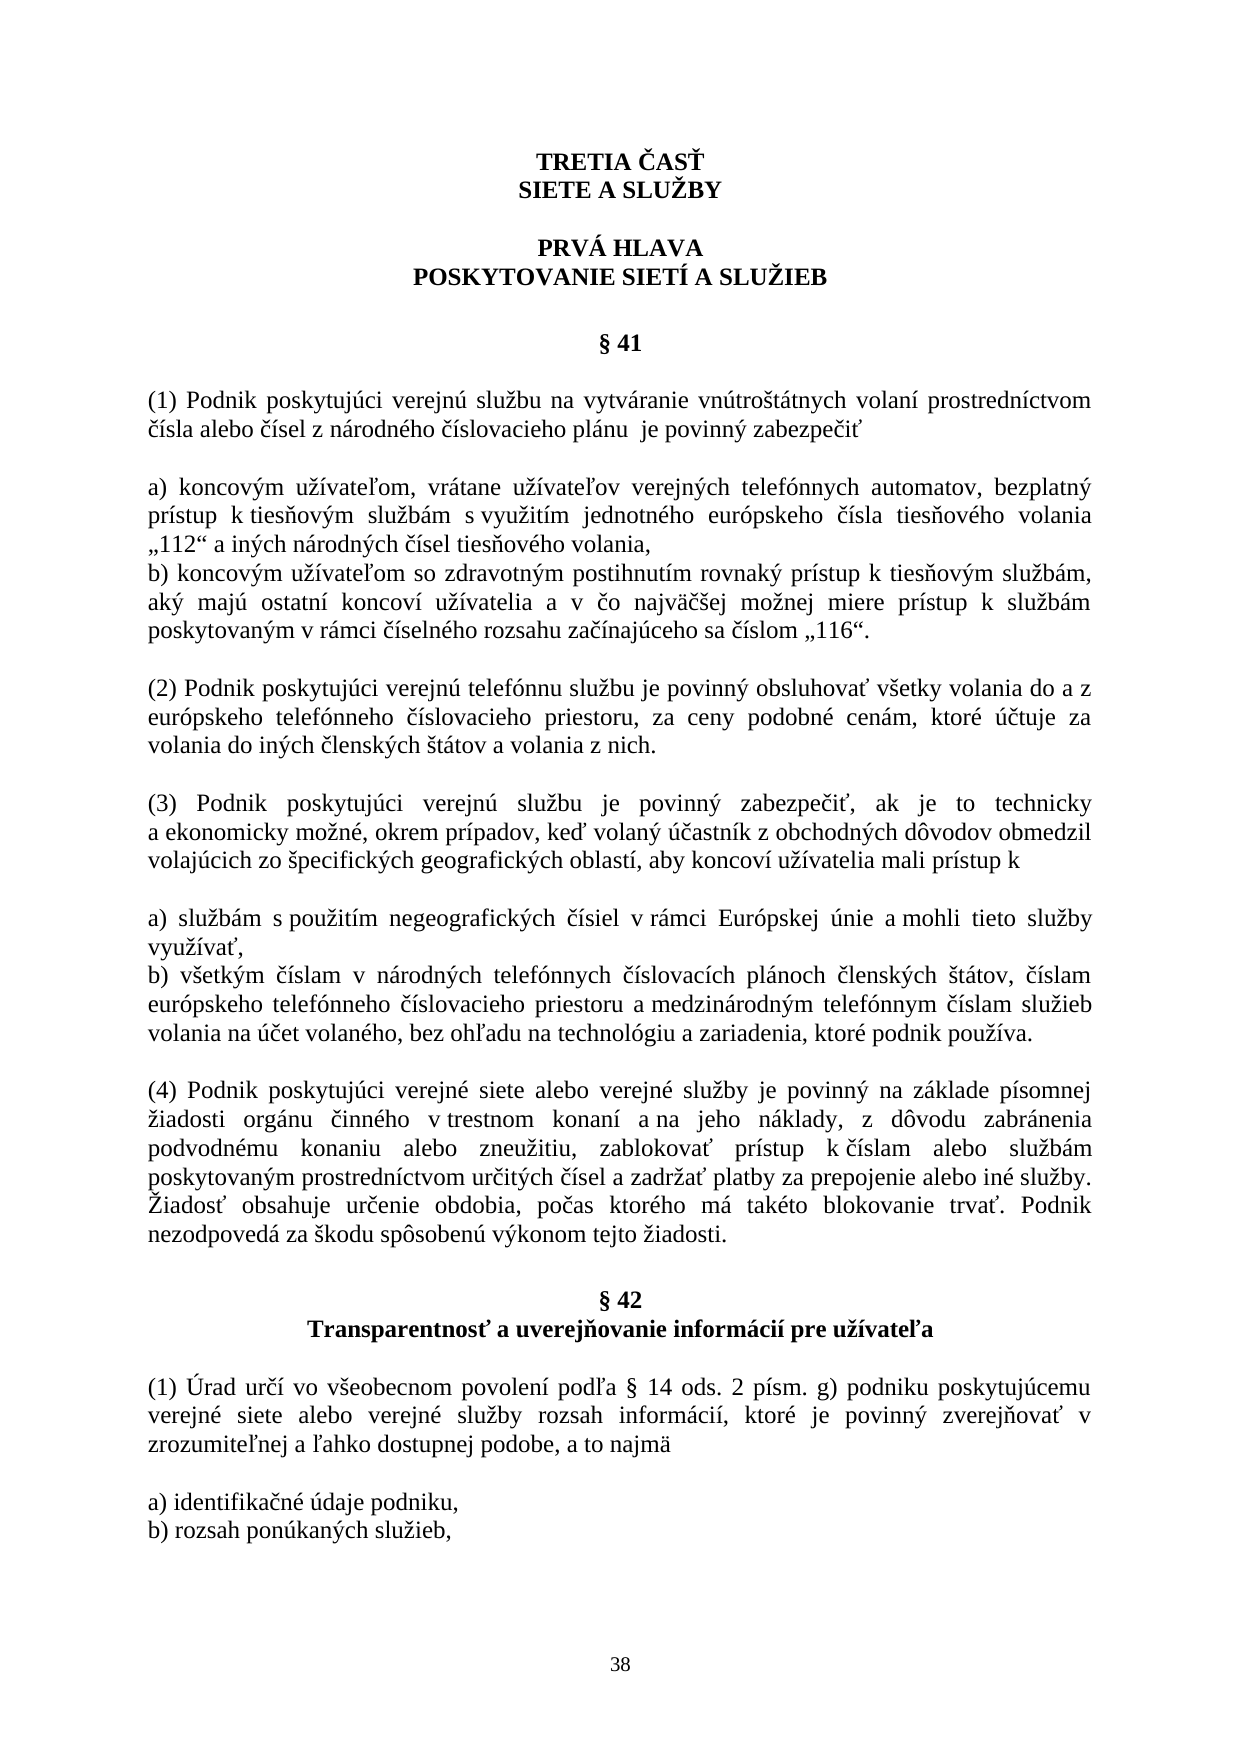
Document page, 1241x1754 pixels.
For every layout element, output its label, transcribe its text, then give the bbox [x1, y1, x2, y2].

text (3) Podnik poskytujúci verejnú službu je povinný zabezpečiť, ak je to technicky a ekonomicky možné, okrem prípadov, keď volaný účastník z obchodných dôvodov obmedzil volajúcich zo špecifických geografických oblastí, aby koncoví užívatelia mali prístup k [148, 788, 1092, 874]
text (2) Podnik poskytujúci verejnú telefónnu službu je povinný obsluhovať všetky volania do a z európskeho telefónneho číslovacieho priestoru, za ceny podobné cenám, ktoré účtuje za volania do iných členských štátov a volania z nich. [148, 673, 1092, 759]
subtitle PRVÁ HLAVA [148, 233, 1092, 262]
text § 41 [148, 328, 1092, 357]
subtitle TRETIA ČASŤ [148, 147, 1092, 176]
text b) koncovým užívateľom so zdravotným postihnutím rovnaký prístup k tiesňovým službám, aký majú ostatní koncoví užívatelia a v čo najväčšej možnej miere prístup k službám poskytovaným v rámci číselného rozsahu začínajúceho sa číslom „116“. [148, 558, 1092, 644]
text (1) Úrad určí vo všeobecnom povolení podľa § 14 ods. 2 písm. g) podniku poskytujúcemu verejné siete alebo verejné služby rozsah informácií, ktoré je povinný zverejňovať v zrozumiteľnej a ľahko dostupnej podobe, a to najmä [148, 1372, 1092, 1458]
subtitle SIETE A SLUŽBY [148, 176, 1092, 204]
text b) rozsah ponúkaných služieb, [148, 1516, 1092, 1544]
text § 42 Transparentnosť a uverejňovanie informácií pre užívateľa [148, 1286, 1092, 1343]
text (1) Podnik poskytujúci verejnú službu na vytváranie vnútroštátnych volaní prostredníctvom čísla alebo čísel z národného číslovacieho plánu je povinný zabezpečiť [148, 386, 1092, 443]
text a) službám s použitím negeografických čísiel v rámci Európskej únie a mohli tieto služby využívať, [148, 903, 1092, 961]
text a) koncovým užívateľom, vrátane užívateľov verejných telefónnych automatov, bezplatný prístup k tiesňovým službám s využitím jednotného európskeho čísla tiesňového volania „112“ a iných národných čísel tiesňového volania, [148, 472, 1092, 558]
text a) identifikačné údaje podniku, [148, 1487, 1092, 1516]
text (4) Podnik poskytujúci verejné siete alebo verejné služby je povinný na základe písomnej žiadosti orgánu činného v trestnom konaní a na jeho náklady, z dôvodu zabránenia podvodnému konaniu alebo zneužitiu, zablokovať prístup k číslam alebo službám poskytovaným prostredníctvom určitých čísel a zadržať platby za prepojenie alebo iné služby. Žiadosť obsahuje určenie obdobia, počas ktorého má takéto blokovanie trvať. Podnik nezodpovedá za škodu spôsobenú výkonom tejto žiadosti. [148, 1076, 1092, 1248]
text b) všetkým číslam v národných telefónnych číslovacích plánoch členských štátov, číslam európskeho telefónneho číslovacieho priestoru a medzinárodným telefónnym číslam služieb volania na účet volaného, bez ohľadu na technológiu a zariadenia, ktoré podnik používa. [148, 961, 1092, 1047]
subtitle POSKYTOVANIE SIETÍ A SLUŽIEB [148, 262, 1092, 291]
